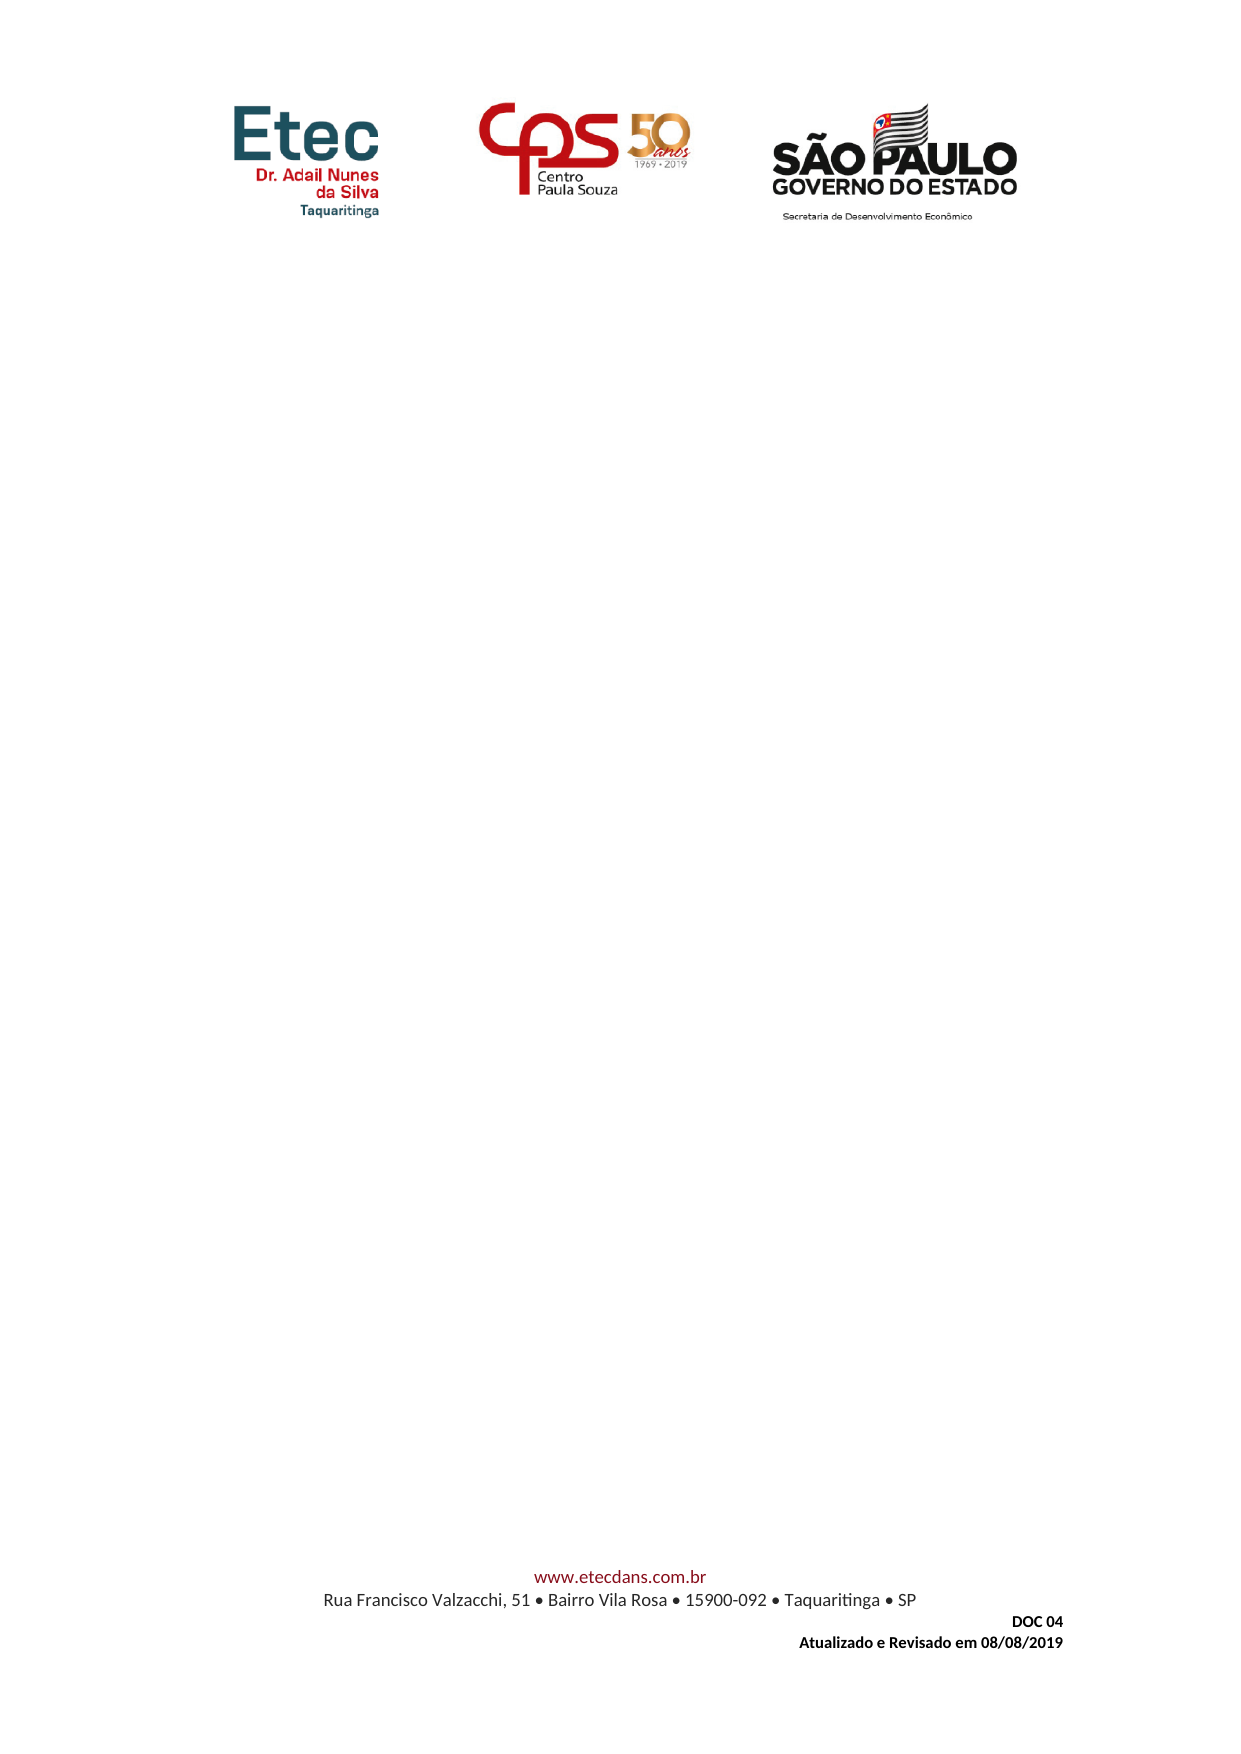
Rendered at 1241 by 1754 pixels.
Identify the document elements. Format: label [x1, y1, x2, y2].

picture [177, 73, 1063, 251]
